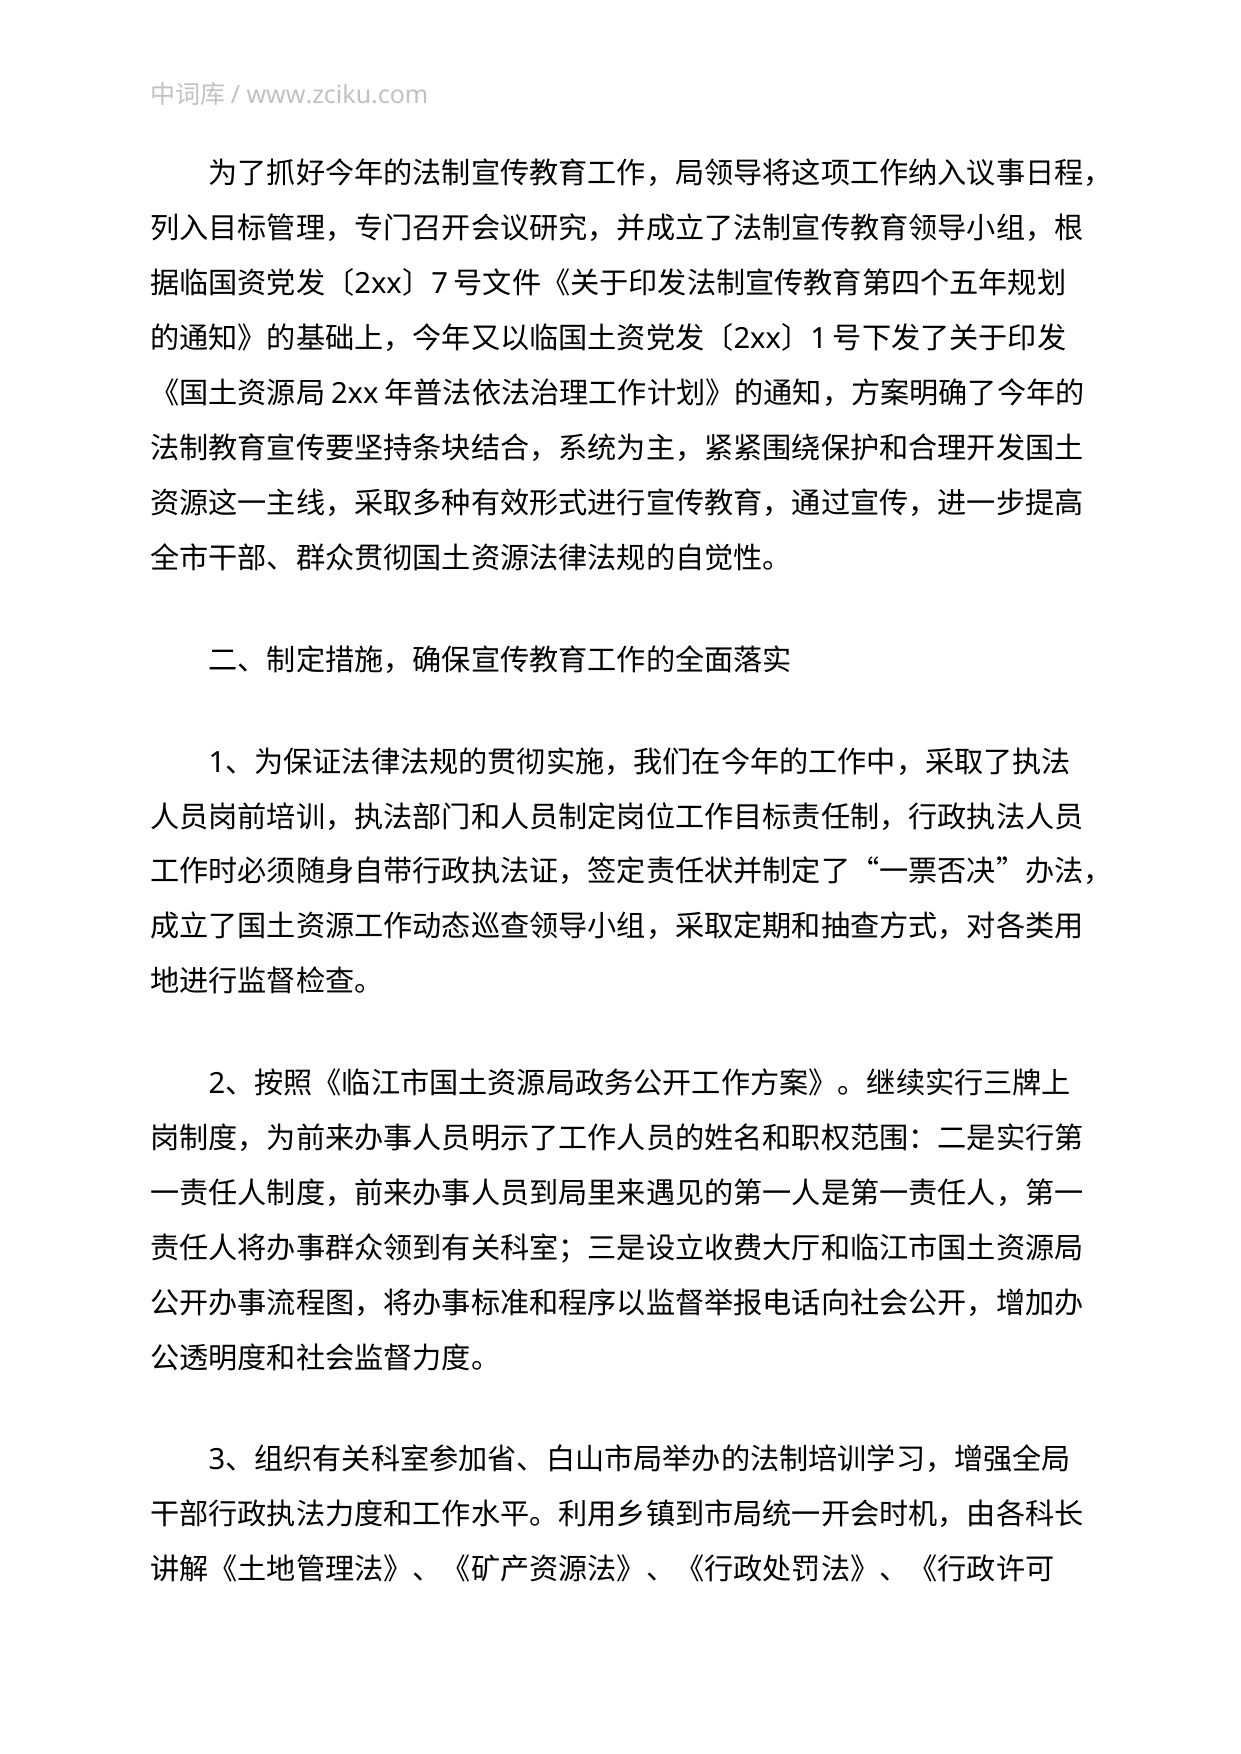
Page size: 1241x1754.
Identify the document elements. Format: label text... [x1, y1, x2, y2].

text 1、为保证法律法规的贯彻实施，我们在今年的工作中，采取了执法人员岗前培训，执法部门和人员制定岗位工作目标责任制，行政执法人员工作时必须随身自带行政执法证，签定责任状并制定了“一票否决”办法，成立了国土资源工作动态巡查领导小组，采取定期和抽查方式，对各类用地进行监督检查。 [150, 738, 1090, 1000]
text 为了抓好今年的法制宣传教育工作，局领导将这项工作纳入议事日程，列入目标管理，专门召开会议研究，并成立了法制宣传教育领导小组，根据临国资党发〔2xx〕7号文件《关于印发法制宣传教育第四个五年规划的通知》的基础上，今年又以临国土资党发〔2xx〕1号下发了关于印发《国土资源局2xx年普法依法治理工作计划》的通知，方案明确了今年的法制教育宣传要坚持条块结合，系统为主，紧紧围绕保护和合理开发国土资源这一主线，采取多种有效形式进行宣传教育，通过宣传，进一步提高全市干部、群众贯彻国土资源法律法规的自觉性。 [150, 150, 1090, 577]
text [150, 1436, 1090, 1588]
text 二、制定措施，确保宣传教育工作的全面落实 [150, 636, 1090, 679]
text 2、按照《临江市国土资源局政务公开工作方案》。继续实行三牌上岗制度，为前来办事人员明示了工作人员的姓名和职权范围：二是实行第一责任人制度，前来办事人员到局里来遇见的第一人是第一责任人，第一责任人将办事群众领到有关科室；三是设立收费大厅和临江市国土资源局公开办事流程图，将办事标准和程序以监督举报电话向社会公开，增加办公透明度和社会监督力度。 [150, 1059, 1090, 1376]
